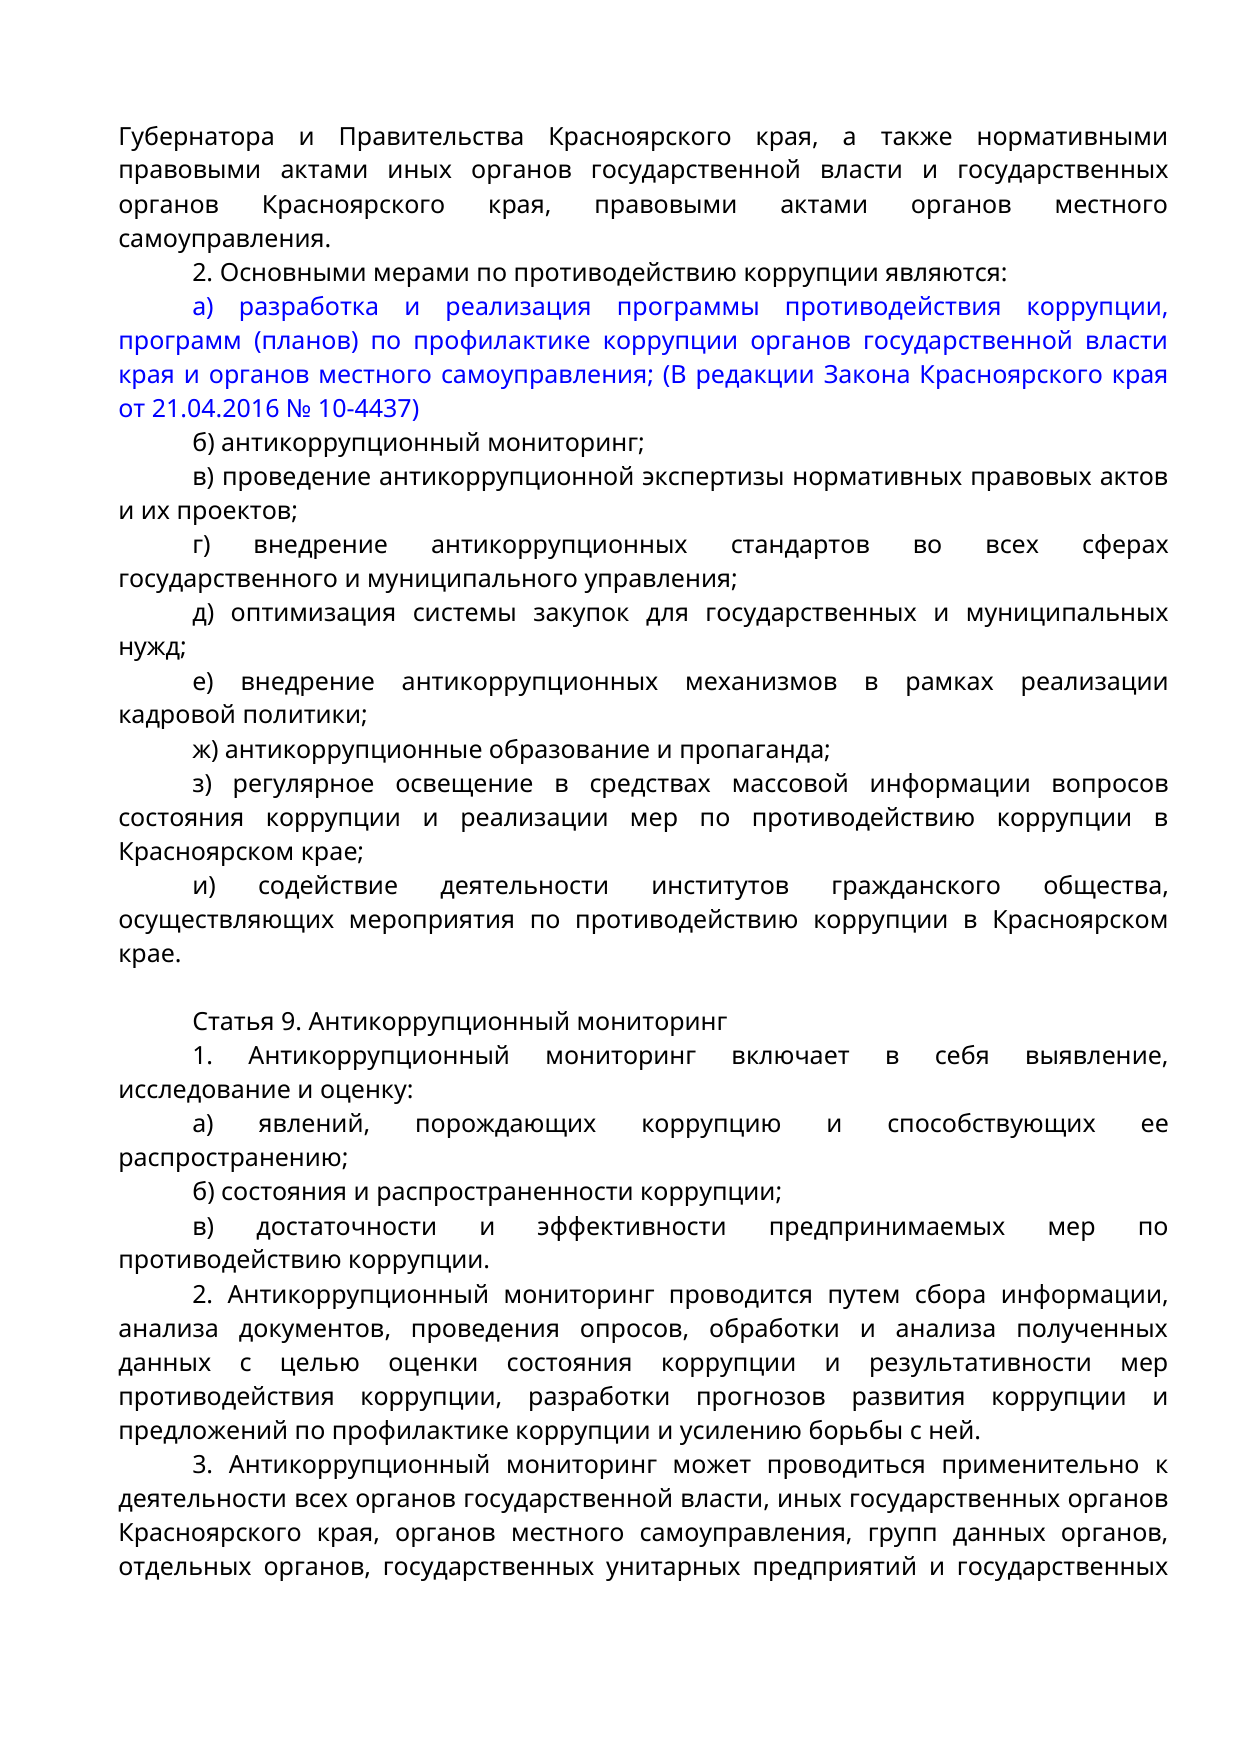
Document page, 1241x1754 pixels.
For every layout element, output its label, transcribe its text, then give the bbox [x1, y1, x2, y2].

text б) состояния и распространенности коррупции; [118, 1174, 1169, 1208]
text в) проведение антикоррупционной экспертизы нормативных правовых актов и их проектов; [118, 459, 1169, 527]
text Статья 9. Антикоррупционный мониторинг [118, 1004, 1169, 1038]
text 2. Антикоррупционный мониторинг проводится путем сбора информации, анализа документов, проведения опросов, обработки и анализа полученных данных с целью оценки состояния коррупции и результативности мер противодействия коррупции, разработки прогнозов развития коррупции и предложений по профилактике коррупции и усилению борьбы с ней. [118, 1276, 1169, 1447]
text д) оптимизация системы закупок для государственных и муниципальных нужд; [118, 595, 1169, 663]
text в) достаточности и эффективности предпринимаемых мер по противодействию коррупции. [118, 1208, 1169, 1276]
text е) внедрение антикоррупционных механизмов в рамках реализации кадровой политики; [118, 663, 1169, 731]
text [118, 118, 1169, 254]
text 1. Антикоррупционный мониторинг включает в себя выявление, исследование и оценку: [118, 1038, 1169, 1106]
text а) разработка и реализация программы противодействия коррупции, программ (планов) по профилактике коррупции органов государственной власти края и органов местного самоуправления; (В редакции Закона Красноярского края от 21.04.2016 № 10-4437) [118, 288, 1169, 425]
text 2. Основными мерами по противодействию коррупции являются: [118, 254, 1169, 288]
text з) регулярное освещение в средствах массовой информации вопросов состояния коррупции и реализации мер по противодействию коррупции в Красноярском крае; [118, 765, 1169, 867]
text и) содействие деятельности институтов гражданского общества, осуществляющих мероприятия по противодействию коррупции в Красноярском крае. [118, 867, 1169, 970]
text г) внедрение антикоррупционных стандартов во всех сферах государственного и муниципального управления; [118, 527, 1169, 595]
text б) антикоррупционный мониторинг; [118, 425, 1169, 459]
text а) явлений, порождающих коррупцию и способствующих ее распространению; [118, 1106, 1169, 1174]
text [118, 1447, 1169, 1583]
text ж) антикоррупционные образование и пропаганда; [118, 731, 1169, 765]
